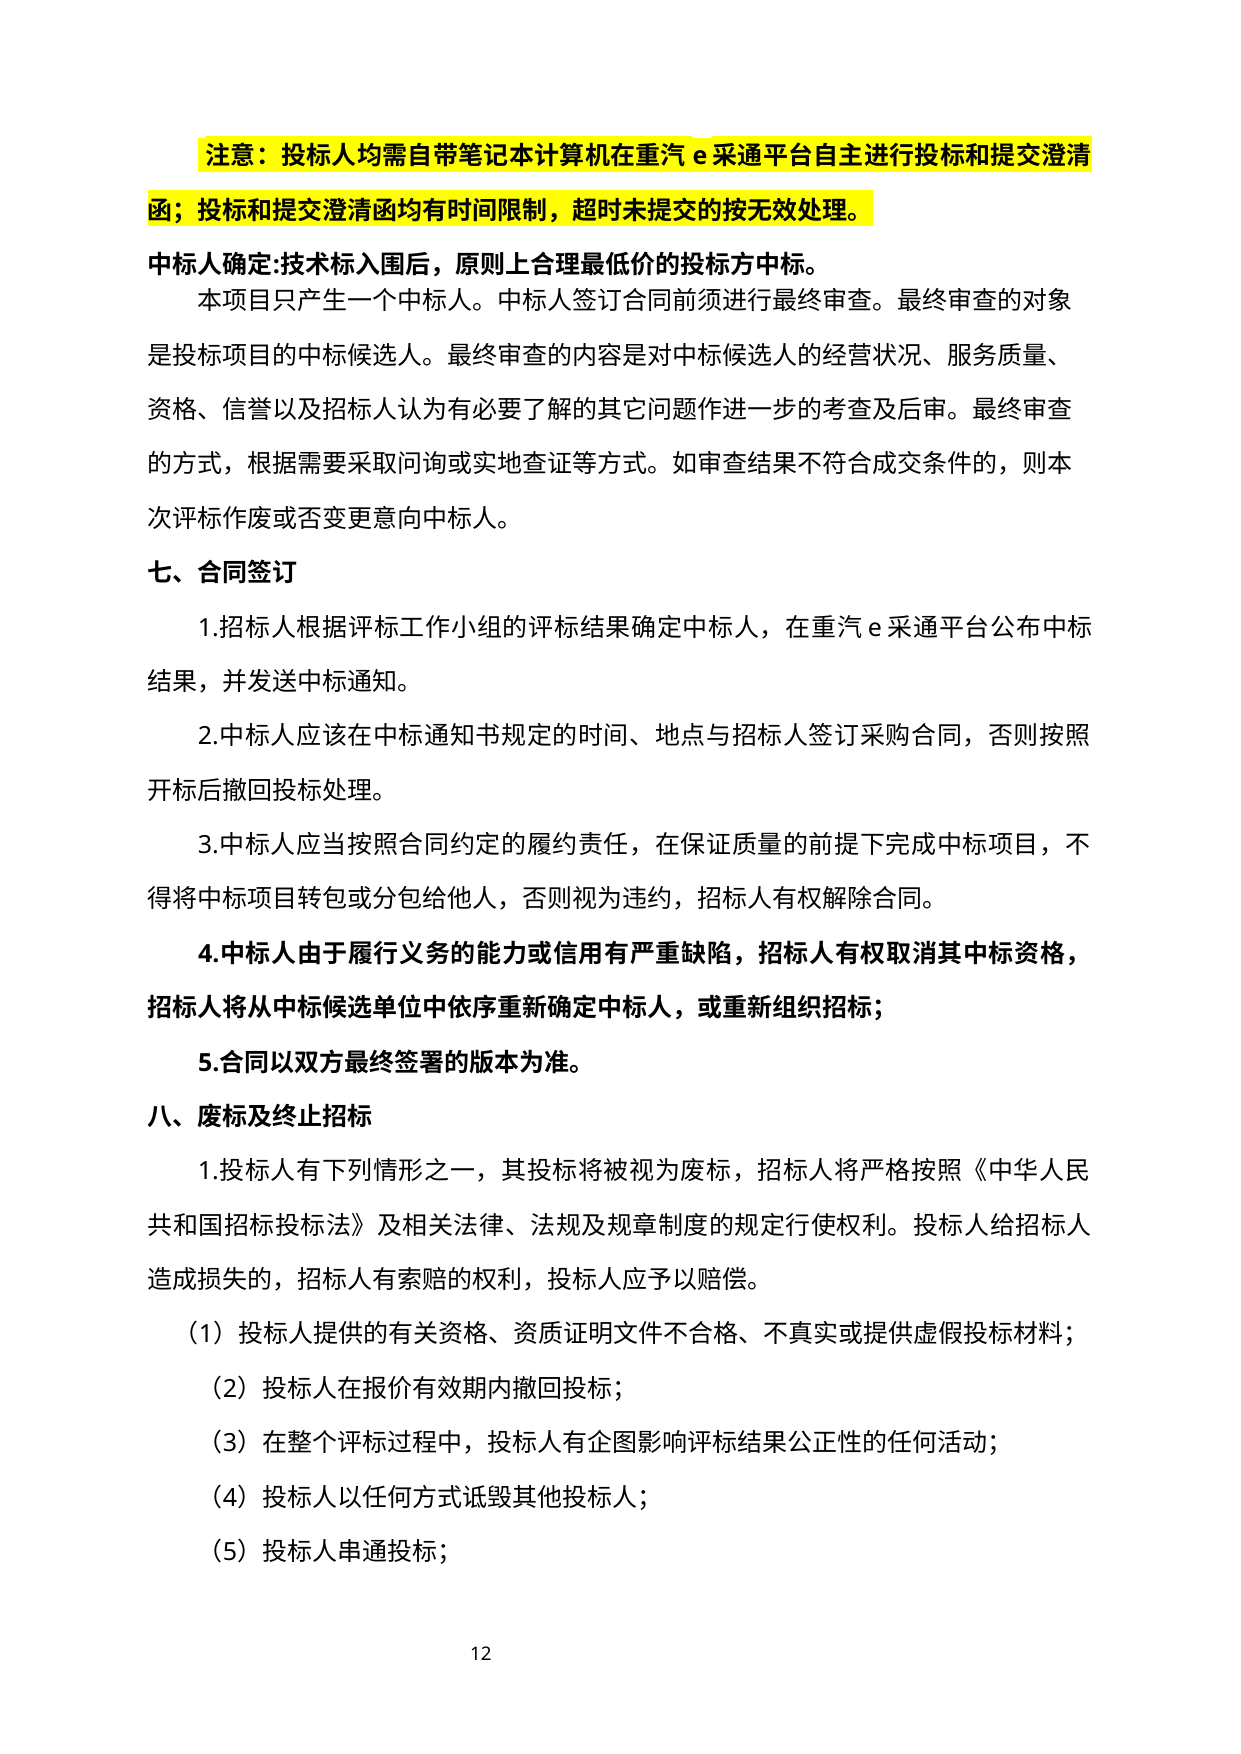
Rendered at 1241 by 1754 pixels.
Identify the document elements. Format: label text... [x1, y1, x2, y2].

text （3）在整个评标过程中，投标人有企图影响评标结果公正性的任何活动； [148, 1423, 1092, 1459]
text （2）投标人在报价有效期内撤回投标； [148, 1368, 1092, 1404]
text 七、合同签订 [148, 553, 1092, 589]
text 本项目只产生一个中标人。中标人签订合同前须进行最终审查。最终审查的对象是投标项目的中标候选人。最终审查的内容是对中标候选人的经营状况、服务质量、资格、信誉以及招标人认为有必要了解的其它问题作进一步的考查及后审。最终审查的方式，根据需要采取问询或实地查证等方式。如审查结果不符合成交条件的，则本次评标作废或否变更意向中标人。 [148, 281, 1092, 534]
text 3.中标人应当按照合同约定的履约责任，在保证质量的前提下完成中标项目，不得将中标项目转包或分包给他人，否则视为违约，招标人有权解除合同。 [148, 824, 1092, 915]
text 中标人确定:技术标入围后，原则上合理最低价的投标方中标。 [148, 244, 1092, 281]
text （5）投标人串通投标； [148, 1531, 1092, 1568]
text 注意：投标人均需自带笔记本计算机在重汽e采通平台自主进行投标和提交澄清函；投标和提交澄清函均有时间限制，超时未提交的按无效处理。 [148, 136, 1092, 226]
text 5.合同以双方最终签署的版本为准。 [148, 1042, 1092, 1078]
text （4）投标人以任何方式诋毁其他投标人； [148, 1477, 1092, 1513]
text 1.招标人根据评标工作小组的评标结果确定中标人，在重汽e采通平台公布中标结果，并发送中标通知。 [148, 607, 1092, 698]
text 1.投标人有下列情形之一，其投标将被视为废标，招标人将严格按照《中华人民共和国招标投标法》及相关法律、法规及规章制度的规定行使权利。投标人给招标人造成损失的，招标人有索赔的权利，投标人应予以赔偿。 [148, 1151, 1092, 1296]
text 4.中标人由于履行义务的能力或信用有严重缺陷，招标人有权取消其中标资格，招标人将从中标候选单位中依序重新确定中标人，或重新组织招标； [148, 933, 1092, 1024]
text （1）投标人提供的有关资格、资质证明文件不合格、不真实或提供虚假投标材料； [148, 1314, 1092, 1350]
text 2.中标人应该在中标通知书规定的时间、地点与招标人签订采购合同，否则按照开标后撤回投标处理。 [148, 716, 1092, 806]
text 八、废标及终止招标 [148, 1096, 1092, 1133]
